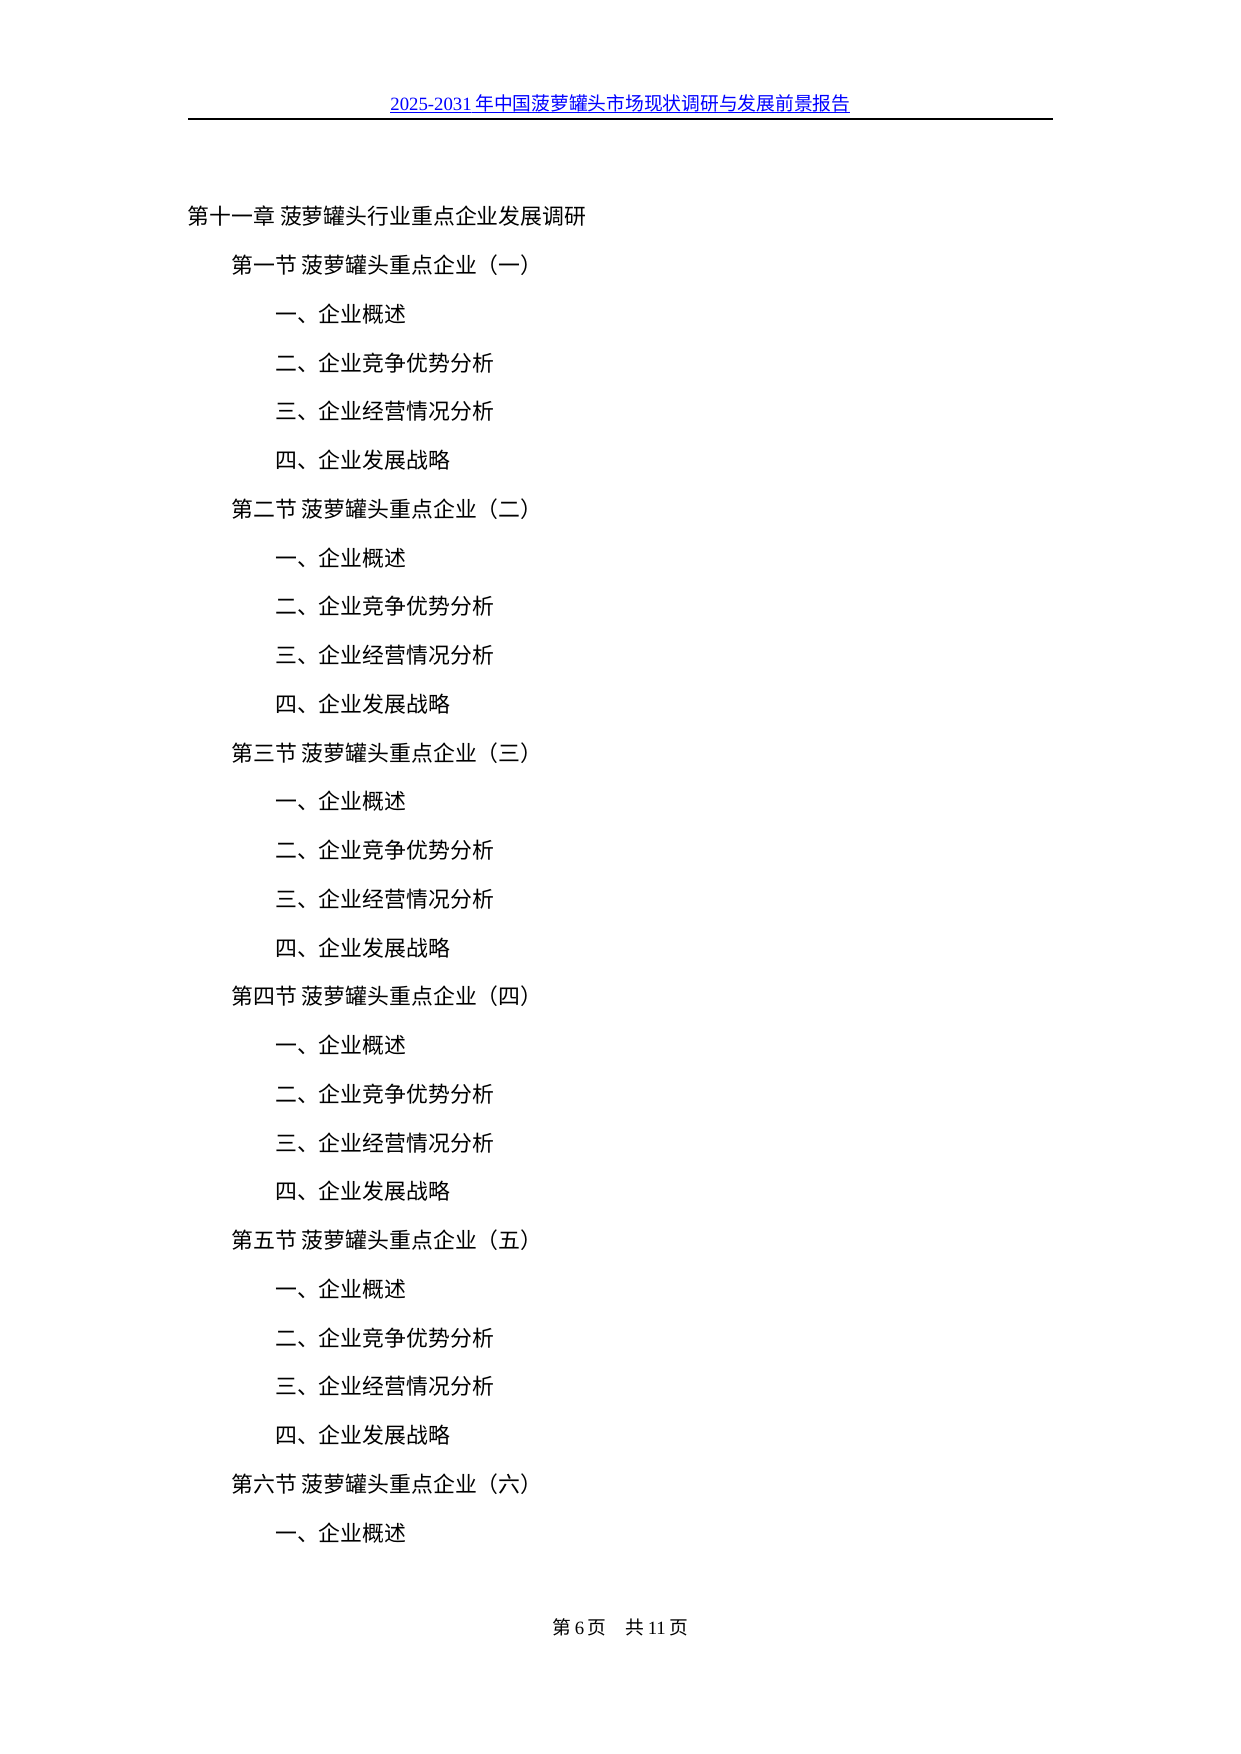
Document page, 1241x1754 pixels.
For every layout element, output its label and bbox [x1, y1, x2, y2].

text [187, 150, 1053, 1548]
